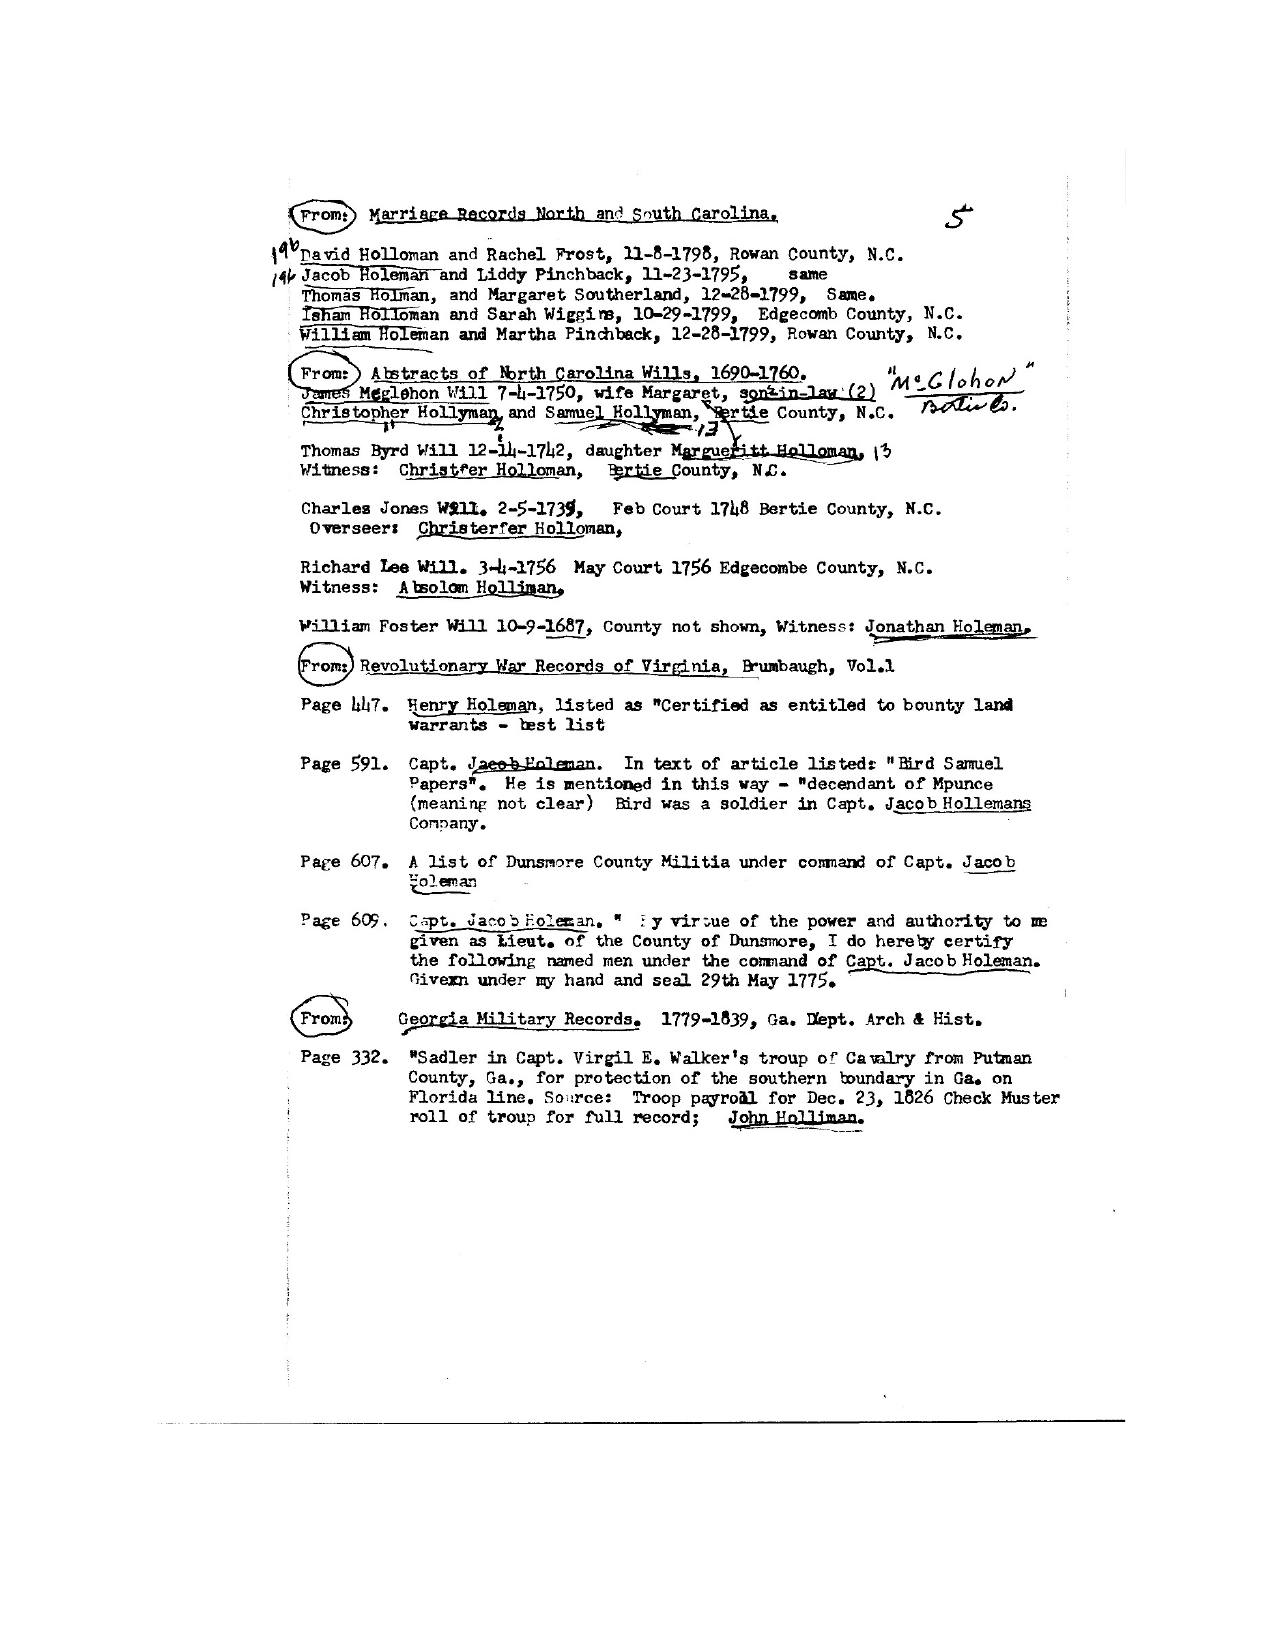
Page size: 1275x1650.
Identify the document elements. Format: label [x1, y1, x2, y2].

picture [150, 150, 1125, 1424]
